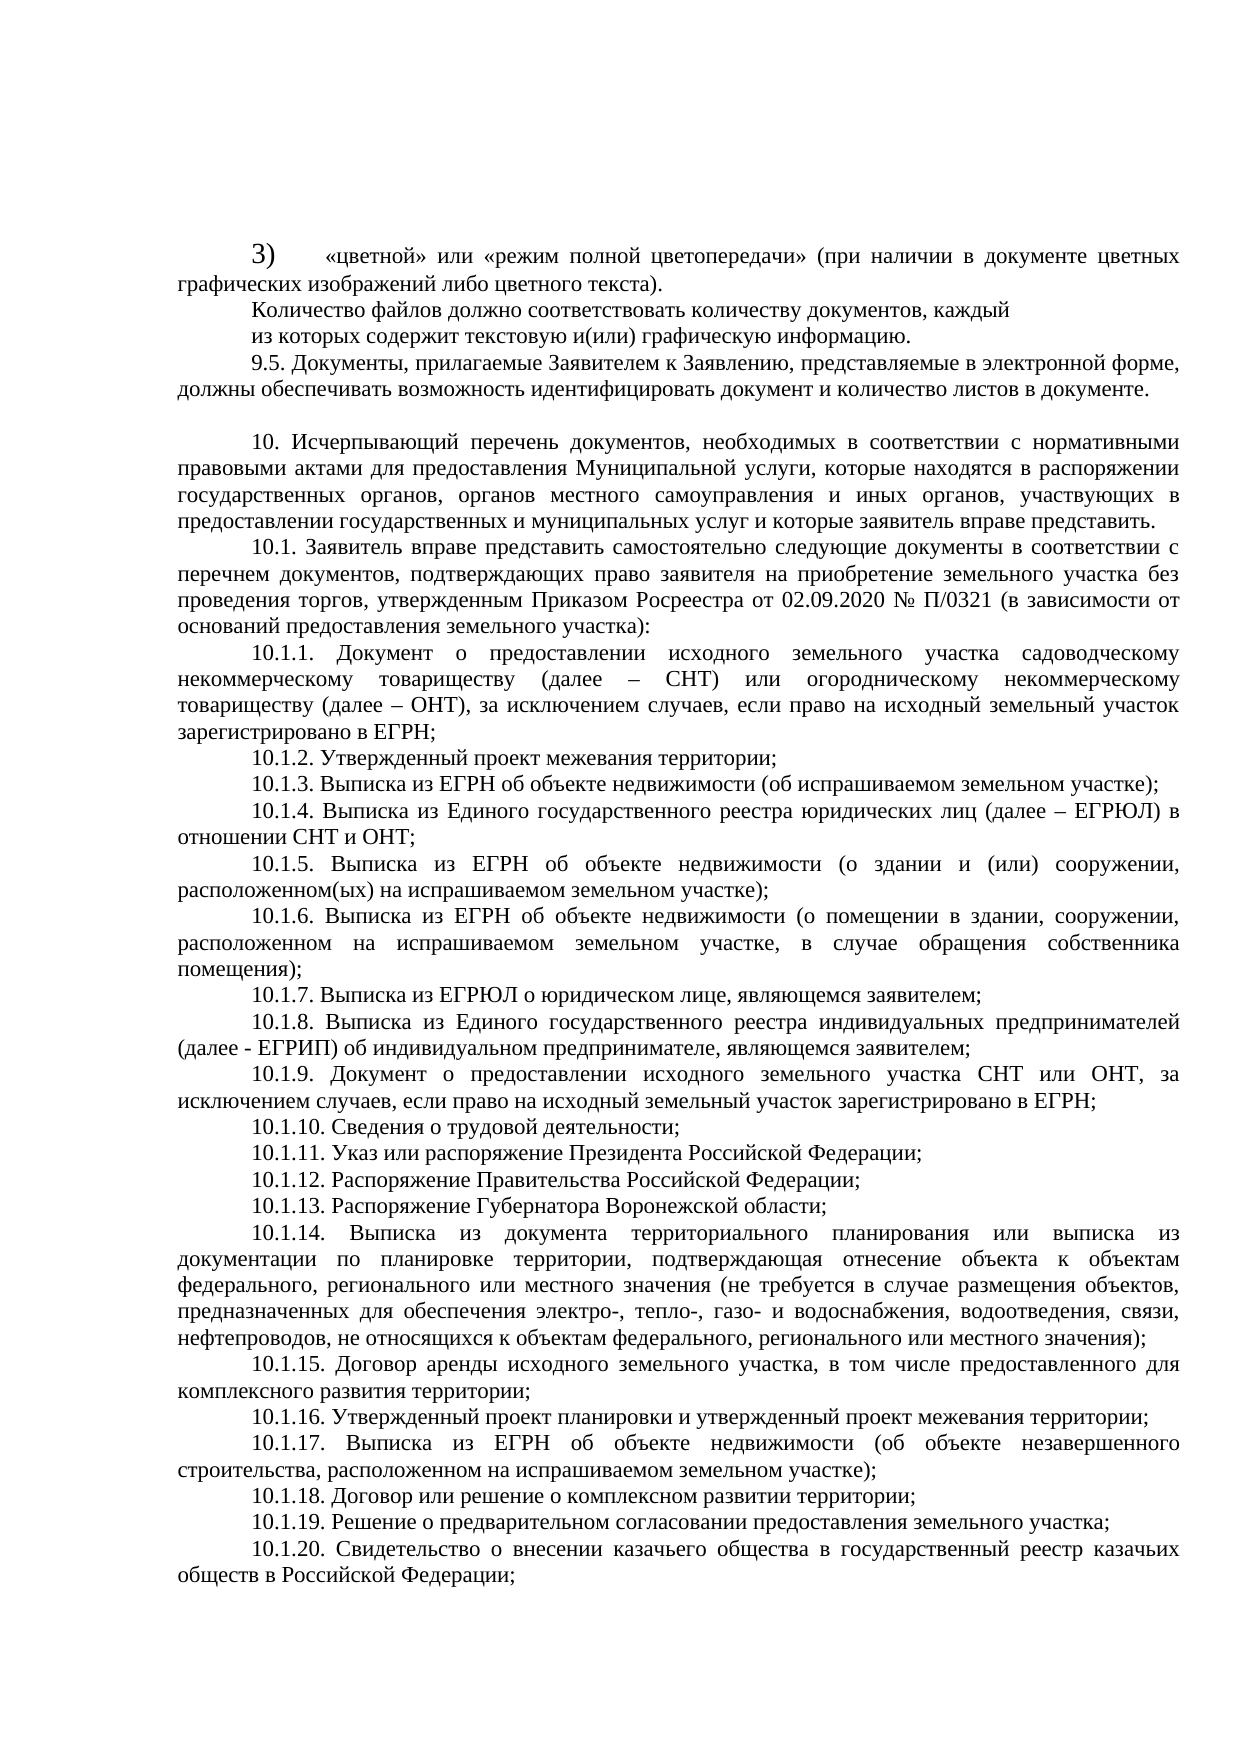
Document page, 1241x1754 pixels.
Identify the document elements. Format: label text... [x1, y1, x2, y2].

text 10.1.1. Документ о предоставлении исходного земельного участка садоводческому некоммерческому товариществу (далее – СНТ) или огородническому некоммерческому товариществу (далее – ОНТ), за исключением случаев, если право на исходный земельный участок зарегистрировано в ЕГРН; [177, 639, 1181, 744]
text 10.1.12. Распоряжение Правительства Российской Федерации; [177, 1166, 1181, 1192]
text Количество файлов должно соответствовать количеству документов, каждый [177, 296, 1181, 322]
text из которых содержит текстовую и(или) графическую информацию. [177, 322, 1181, 349]
text 10.1. Заявитель вправе представить самостоятельно следующие документы в соответствии с перечнем документов, подтверждающих право заявителя на приобретение земельного участка без проведения торгов, утвержденным Приказом Росреестра от 02.09.2020 № П/0321 (в зависимости от оснований предоставления земельного участка): [177, 533, 1181, 639]
text 10.1.8. Выписка из Единого государственного реестра индивидуальных предпринимателей (далее - ЕГРИП) об индивидуальном предпринимателе, являющемся заявителем; [177, 1008, 1181, 1060]
text 10.1.14. Выписка из документа территориального планирования или выписка из документации по планировке территории, подтверждающая отнесение объекта к объектам федерального, регионального или местного значения (не требуется в случае размещения объектов, предназначенных для обеспечения электро-, тепло-, газо- и водоснабжения, водоотведения, связи, нефтепроводов, не относящихся к объектам федерального, регионального или местного значения); [177, 1218, 1181, 1350]
text 10.1.13. Распоряжение Губернатора Воронежской области; [177, 1192, 1181, 1218]
text 10.1.5. Выписка из ЕГРН об объекте недвижимости (о здании и (или) сооружении, расположенном(ых) на испрашиваемом земельном участке); [177, 849, 1181, 902]
text 10.1.2. Утвержденный проект межевания территории; [177, 744, 1181, 771]
text 10.1.10. Сведения о трудовой деятельности; [177, 1113, 1181, 1139]
text 9.5. Документы, прилагаемые Заявителем к Заявлению, представляемые в электронной форме, должны обеспечивать возможность идентифицировать документ и количество листов в документе. [177, 349, 1181, 402]
text 10.1.18. Договор или решение о комплексном развитии территории; [177, 1482, 1181, 1508]
text 10.1.16. Утвержденный проект планировки и утвержденный проект межевания территории; [177, 1403, 1181, 1429]
text 10.1.11. Указ или распоряжение Президента Российской Федерации; [177, 1139, 1181, 1166]
text 10.1.7. Выписка из ЕГРЮЛ о юридическом лице, являющемся заявителем; [177, 981, 1181, 1008]
text 10.1.9. Документ о предоставлении исходного земельного участка СНТ или ОНТ, за исключением случаев, если право на исходный земельный участок зарегистрировано в ЕГРН; [177, 1060, 1181, 1113]
text 10.1.17. Выписка из ЕГРН об объекте недвижимости (об объекте незавершенного строительства, расположенном на испрашиваемом земельном участке); [177, 1429, 1181, 1482]
text 10.1.19. Решение о предварительном согласовании предоставления земельного участка; [177, 1508, 1181, 1535]
list «цветной» или «режим полной цветопередачи» (при наличии в документе цветных графических изображений либо цветного текста). [177, 236, 1181, 296]
text 10.1.4. Выписка из Единого государственного реестра юридических лиц (далее – ЕГРЮЛ) в отношении СНТ и ОНТ; [177, 797, 1181, 849]
text 10. Исчерпывающий перечень документов, необходимых в соответствии с нормативными правовыми актами для предоставления Муниципальной услуги, которые находятся в распоряжении государственных органов, органов местного самоуправления и иных органов, участвующих в предоставлении государственных и муниципальных услуг и которые заявитель вправе представить. [177, 428, 1181, 533]
text 10.1.3. Выписка из ЕГРН об объекте недвижимости (об испрашиваемом земельном участке); [177, 771, 1181, 797]
text 10.1.15. Договор аренды исходного земельного участка, в том числе предоставленного для комплексного развития территории; [177, 1350, 1181, 1403]
text 10.1.6. Выписка из ЕГРН об объекте недвижимости (о помещении в здании, сооружении, расположенном на испрашиваемом земельном участке, в случае обращения собственника помещения); [177, 902, 1181, 981]
text 10.1.20. Свидетельство о внесении казачьего общества в государственный реестр казачьих обществ в Российской Федерации; [177, 1535, 1181, 1587]
